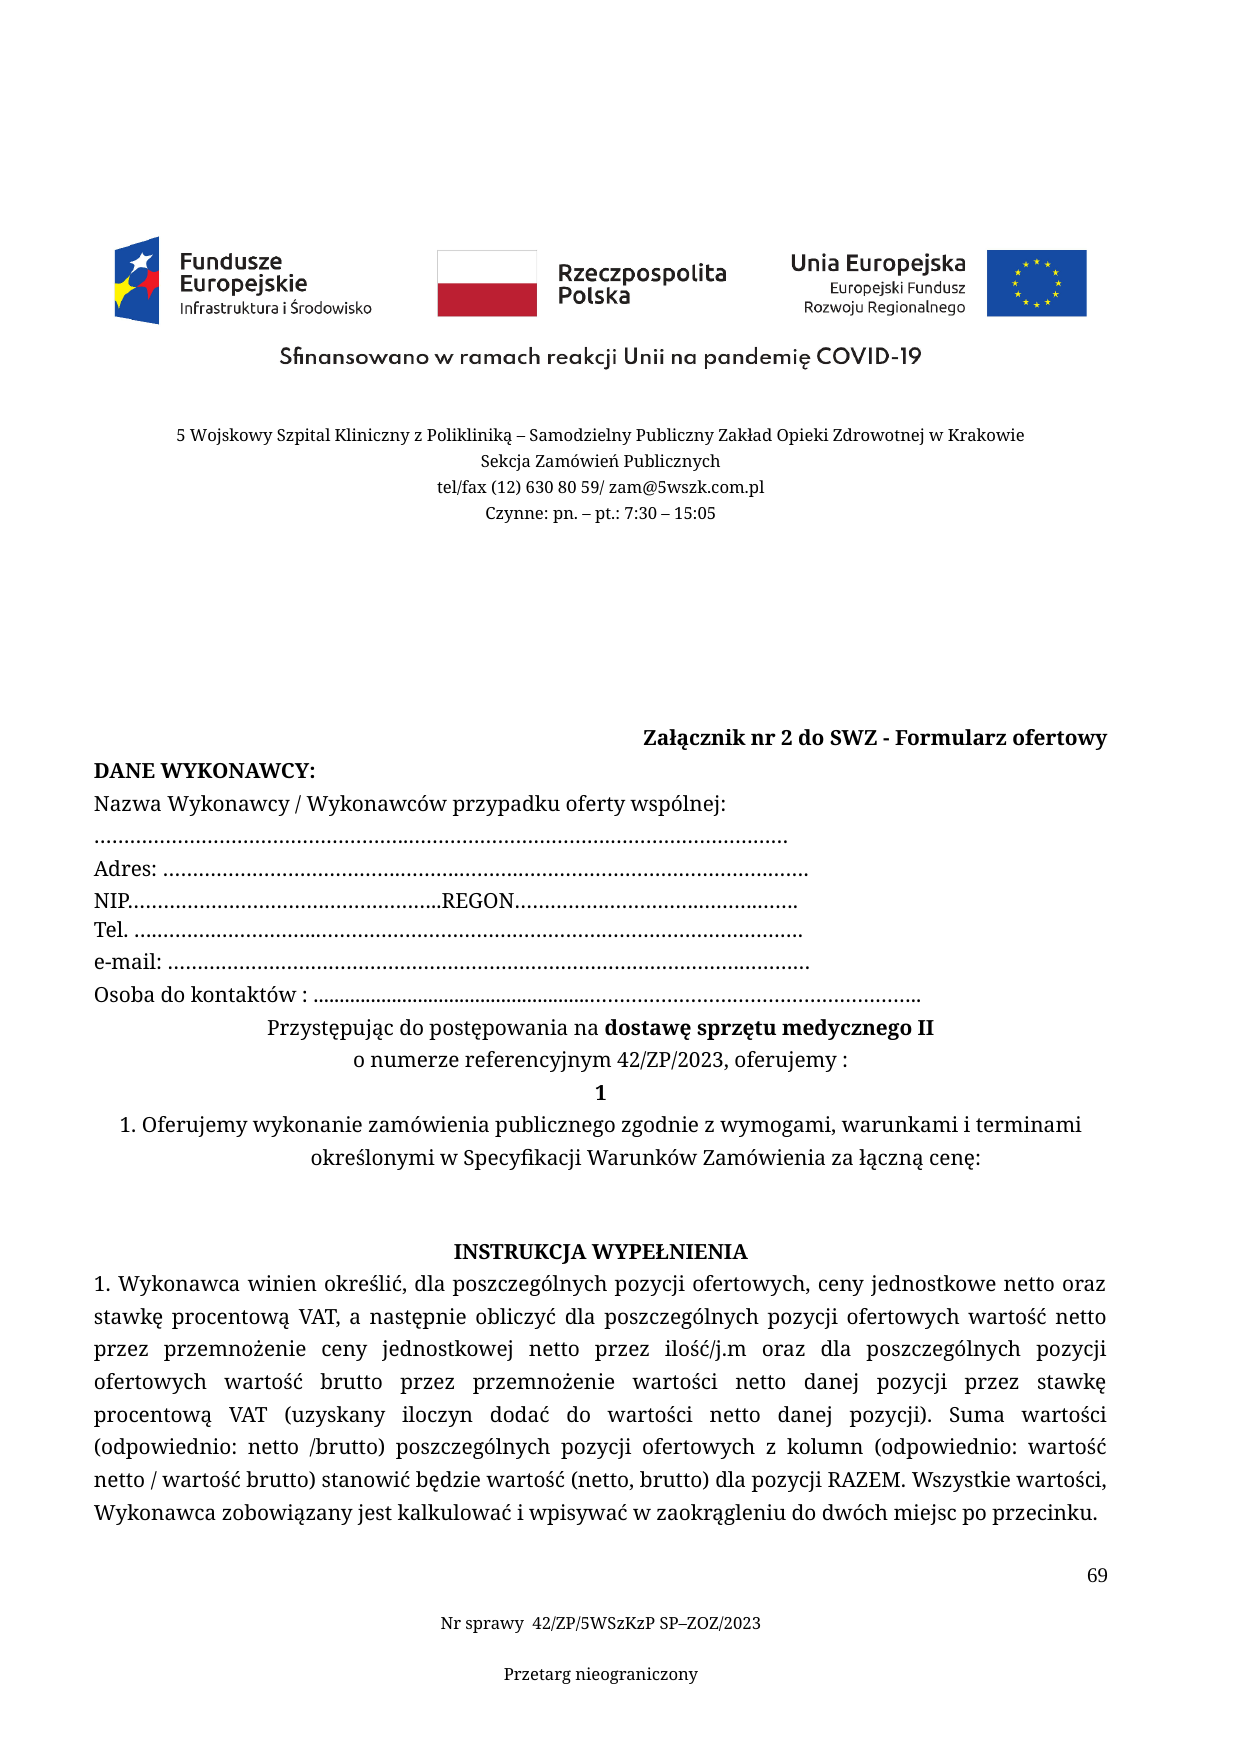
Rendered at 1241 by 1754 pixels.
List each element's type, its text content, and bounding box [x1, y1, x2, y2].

text e-mail: ……………………………………………………………………………………………… [94, 947, 1107, 976]
text Przystępując do postępowania na dostawę sprzętu medycznego II [94, 1013, 1107, 1041]
text ……………………………………………..…………………………….………………………… [94, 821, 1107, 850]
text Nazwa Wykonawcy / Wykonawców przypadku oferty wspólnej: [94, 789, 1107, 817]
text INSTRUKCJA WYPEŁNIENIA [94, 1237, 1107, 1265]
text NIP……………………………………………..REGON………………………….……….……. [94, 886, 1107, 915]
text Tel. ….……….……………..………………………………………………………………………. [94, 915, 1107, 943]
text 1 [94, 1078, 1107, 1106]
text Załącznik nr 2 do SWZ - Formularz ofertowy [94, 723, 1107, 752]
text Adres: ………………………………….……….……….…………………………………………. [94, 854, 1107, 882]
text o numerze referencyjnym 42/ZP/2023, oferujemy : [94, 1045, 1107, 1074]
text Osoba do kontaktów : .....................................................……………………………………………….. [94, 980, 1107, 1008]
list 1. Oferujemy wykonanie zamówienia publicznego zgodnie z wymogami, warunkami i terminami określonymi w Specyfikacji Warunków Zamówienia za łączną cenę: [94, 1111, 1107, 1172]
text 1. Wykonawca winien określić, dla poszczególnych pozycji ofertowych, ceny jednostkowe netto oraz stawkę procentową VAT, a następnie obliczyć dla poszczególnych pozycji ofertowych wartość netto przez przemnożenie ceny jednostkowej netto przez ilość/j.m oraz dla poszczególnych pozycji ofertowych wartość brutto przez przemnożenie wartości netto danej pozycji przez stawkę procentową VAT (uzyskany iloczyn dodać do wartości netto danej pozycji). Suma wartości (odpowiednio: netto /brutto) poszczególnych pozycji ofertowych z kolumn (odpowiednio: wartość netto / wartość brutto) stanowić będzie wartość (netto, brutto) dla pozycji RAZEM. Wszystkie wartości, Wykonawca zobowiązany jest kalkulować i wpisywać w zaokrągleniu do dwóch miejsc po przecinku. [94, 1269, 1107, 1526]
text DANE WYKONAWCY: [94, 756, 1107, 784]
picture [93, 211, 1108, 394]
